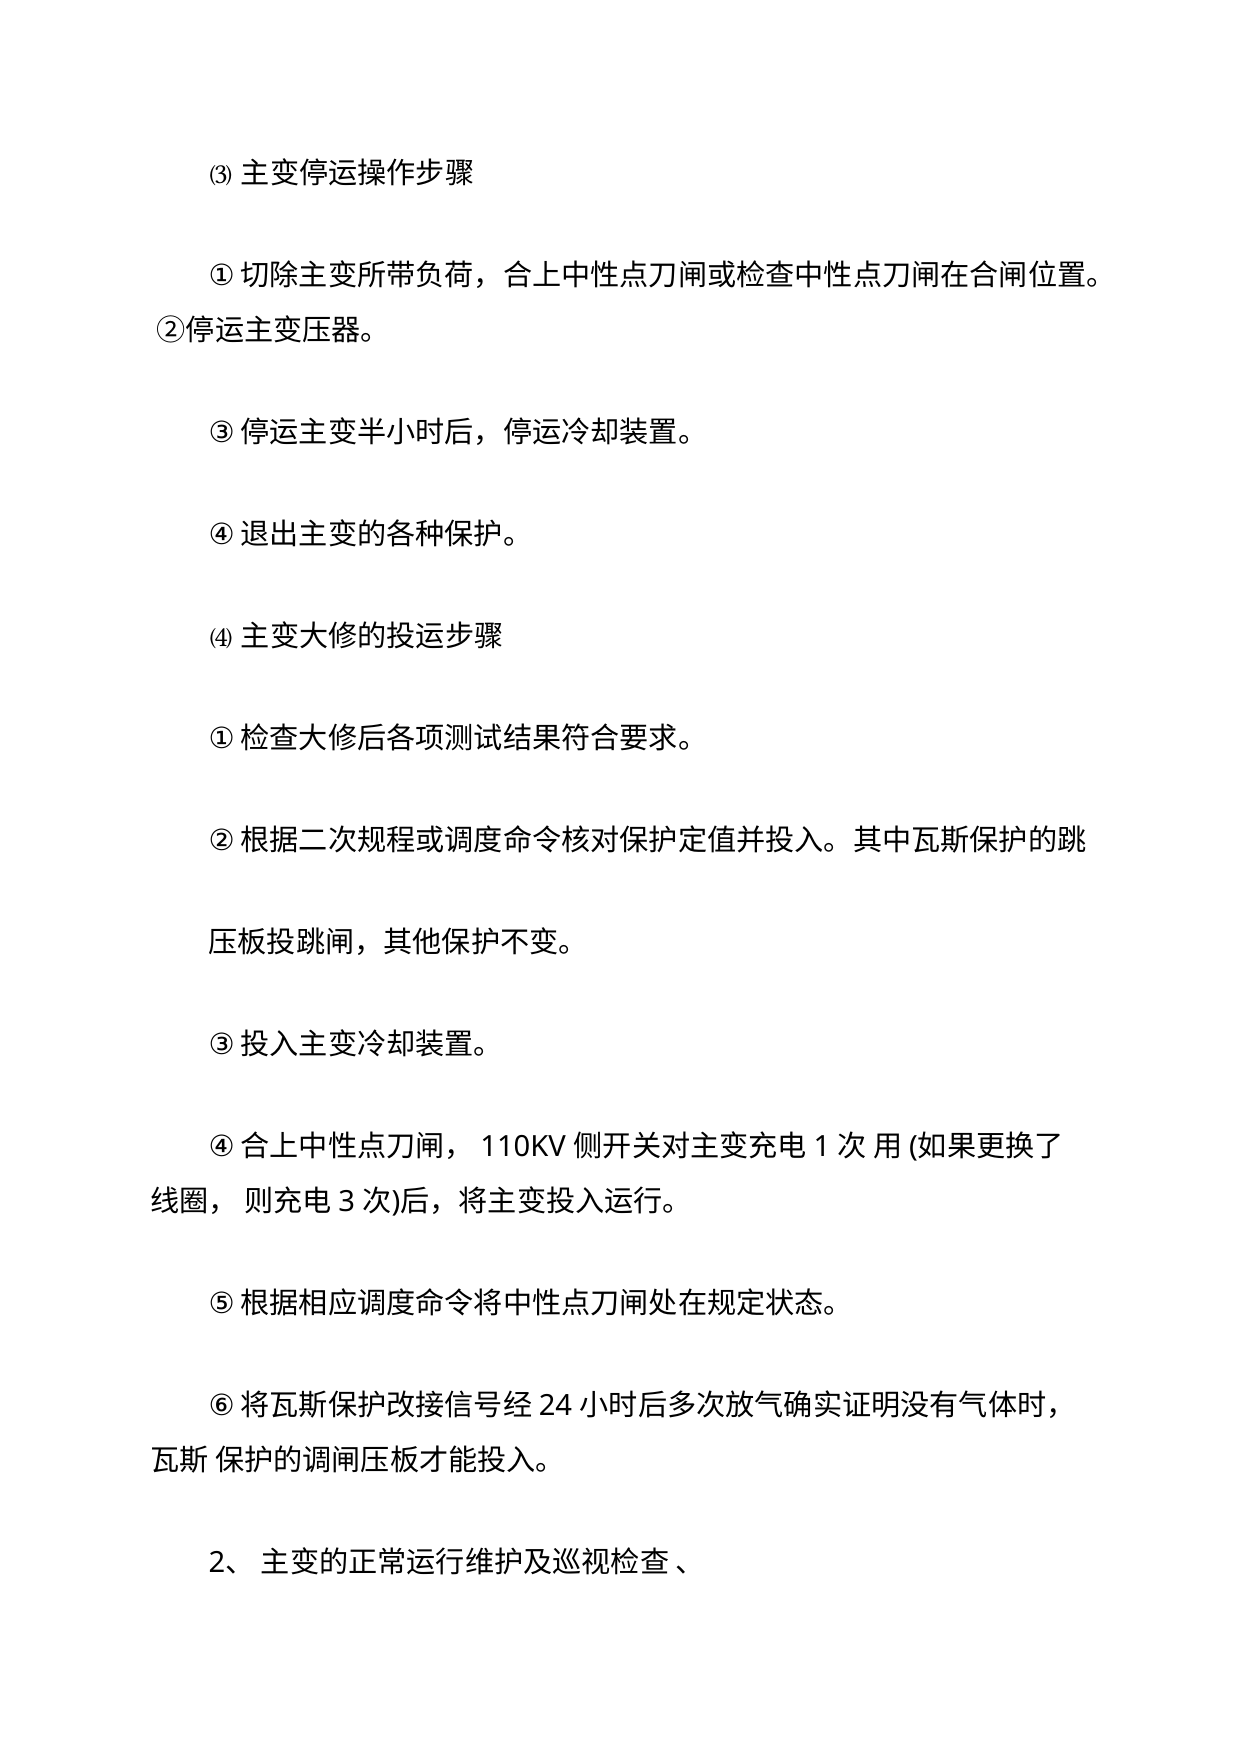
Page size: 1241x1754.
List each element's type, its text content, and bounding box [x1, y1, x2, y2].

text 压板投跳闸，其他保护不变。 [150, 919, 1090, 961]
text ①切除主变所带负荷，合上中性点刀闸或检查中性点刀闸在合闸位置。 ②停运主变压器。 [150, 252, 1090, 349]
text ②根据二次规程或调度命令核对保护定值并投入。其中瓦斯保护的跳 [150, 817, 1090, 859]
text ⑥将瓦斯保护改接信号经 24 小时后多次放气确实证明没有气体时， 瓦斯 保护的调闸压板才能投入。 [150, 1381, 1090, 1479]
text ⑶ 主变停运操作步骤 [150, 150, 1090, 192]
text ④退出主变的各种保护。 [150, 511, 1090, 553]
text ⑷ 主变大修的投运步骤 [150, 613, 1090, 655]
text ①检查大修后各项测试结果符合要求。 [150, 715, 1090, 757]
text ③投入主变冷却装置。 [150, 1020, 1090, 1063]
text 2、 主变的正常运行维护及巡视检查 、 [150, 1538, 1090, 1581]
text ④合上中性点刀闸， 110KV 侧开关对主变充电 1 次 用 (如果更换了线圈， 则充电 3 次)后，将主变投入运行。 [150, 1122, 1090, 1220]
text ③停运主变半小时后，停运冷却装置。 [150, 409, 1090, 451]
text ⑤根据相应调度命令将中性点刀闸处在规定状态。 [150, 1279, 1090, 1322]
